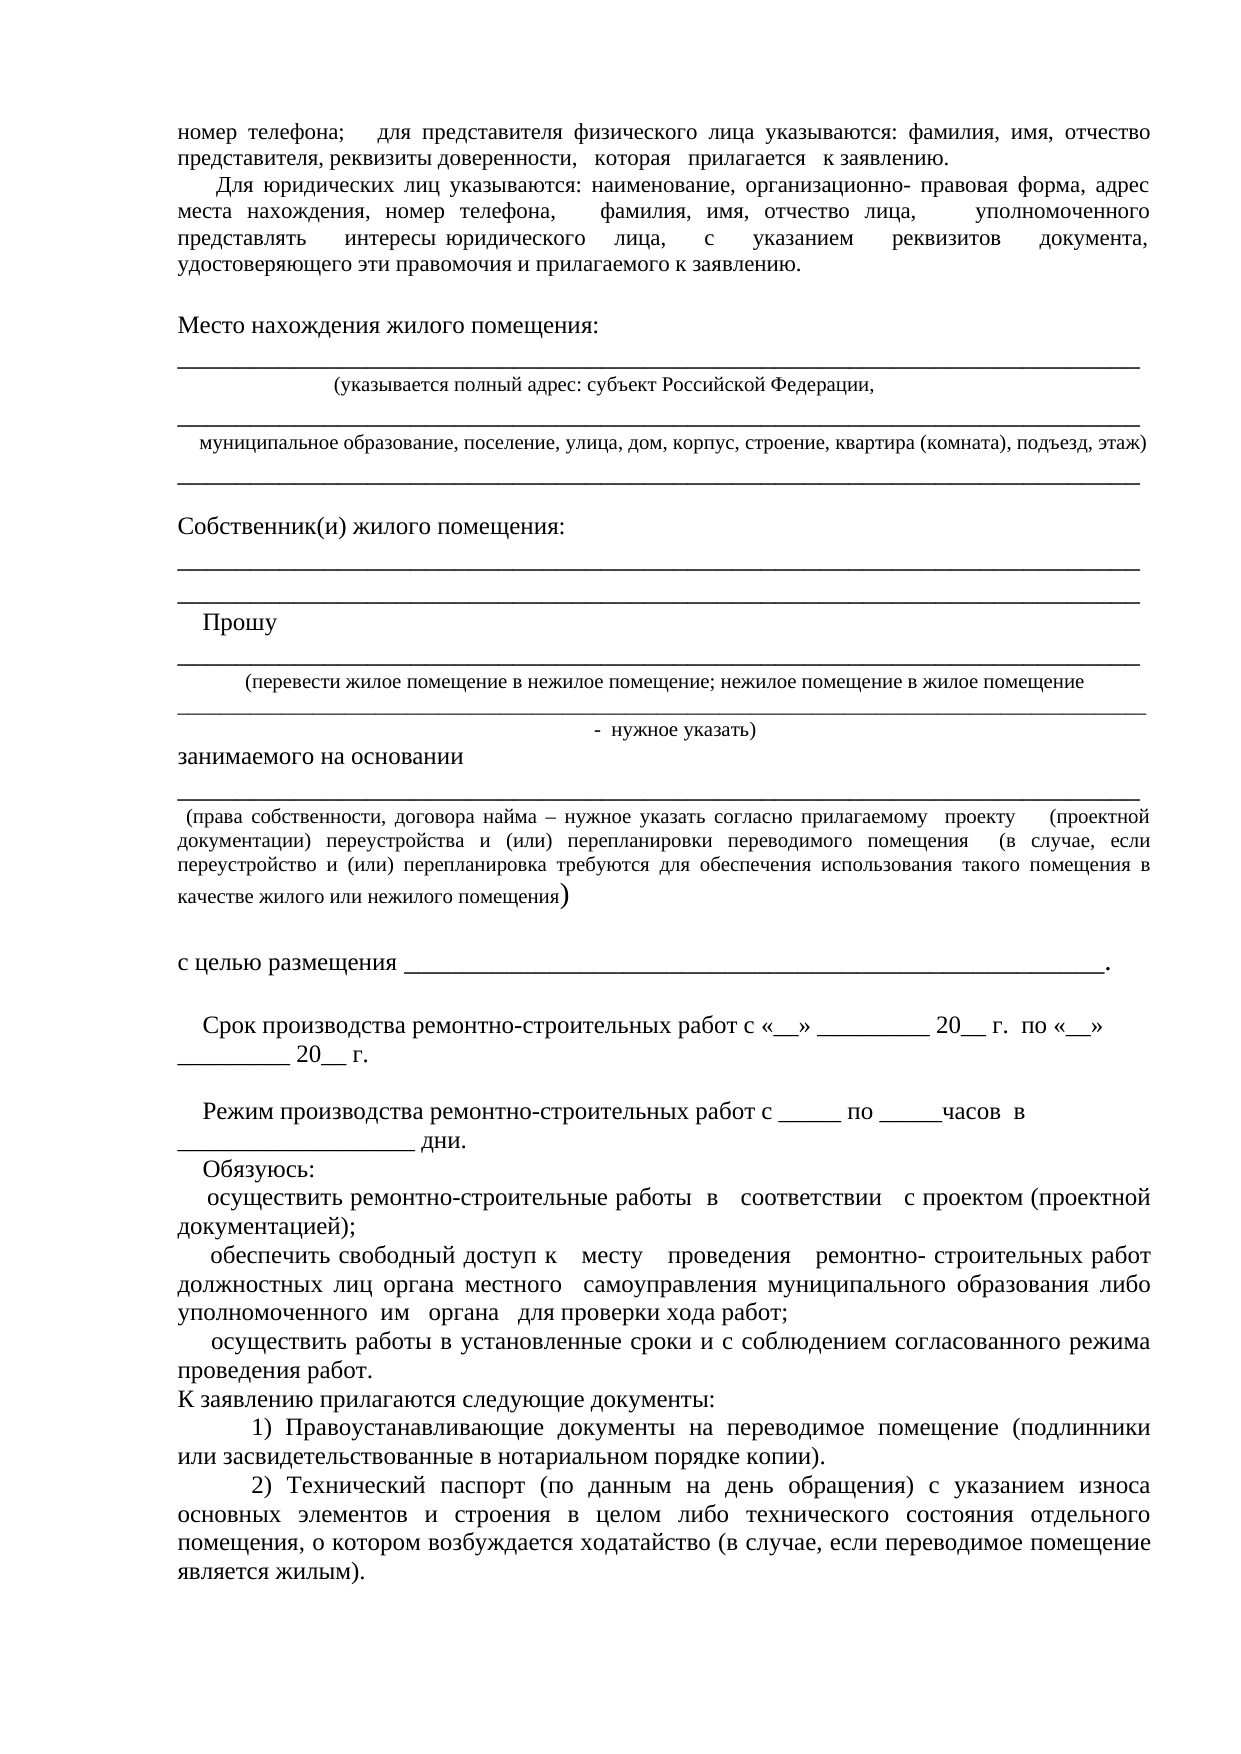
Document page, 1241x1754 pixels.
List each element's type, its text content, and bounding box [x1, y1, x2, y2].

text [177, 118, 1152, 171]
text Прошу __________________________________________________________________ [177, 607, 1152, 669]
text муниципальное образование, поселение, улица, дом, корпус, строение, квартира (комната), подъезд, этаж) [177, 430, 1152, 454]
text _____________________________________________________________________________________________ [177, 693, 1152, 717]
text Срок производства ремонтно-строительных работ с «__» _________ 20__ г. по «__» _________ 20__ г. [177, 1010, 1152, 1067]
text __________________________________________________________________ [177, 396, 1152, 430]
text занимаемого на основании __________________________________________________________________ [177, 741, 1152, 803]
text (права собственности, договора найма – нужное указать согласно прилагаемому проекту (проектной документации) переустройства и (или) перепланировки переводимого помещения (в случае, если переустройство и (или) перепланировка требуются для обеспечения использования такого помещения в качестве жилого или нежилого помещения) [177, 803, 1152, 909]
text осуществить ремонтно-строительные работы в соответствии с проектом (проектной документацией); [177, 1182, 1152, 1240]
text Собственник(и) жилого помещения: __________________________________________________________________ [177, 511, 1152, 573]
text Обязуюсь: [177, 1154, 1152, 1182]
text (перевести жилое помещение в нежилое помещение; нежилое помещение в жилое помещение [177, 669, 1152, 693]
text Место нахождения жилого помещения: __________________________________________________________________ [177, 310, 1152, 372]
text Режим производства ремонтно-строительных работ с _____ по _____часов в ___________________ дни. [177, 1096, 1152, 1154]
text осуществить работы в установленные сроки и с соблюдением согласованного режима проведения работ. [177, 1326, 1152, 1384]
text (указывается полный адрес: субъект Российской Федерации, [177, 372, 1152, 396]
text К заявлению прилагаются следующие документы: [177, 1384, 1152, 1412]
text 1) Правоустанавливающие документы на переводимое помещение (подлинники или засвидетельствованные в нотариальном порядке копии). [177, 1412, 1152, 1470]
text 2) Технический паспорт (по данным на день обращения) с указанием износа основных элементов и строения в целом либо технического состояния отдельного помещения, о котором возбуждается ходатайство (в случае, если переводимое помещение является жилым). [177, 1470, 1152, 1585]
text обеспечить свободный доступ к месту проведения ремонтно- строительных работ должностных лиц органа местного самоуправления муниципального образования либо уполномоченного им органа для проверки хода работ; [177, 1240, 1152, 1326]
text __________________________________________________________________ [177, 454, 1152, 487]
text с целью размещения ________________________________________________. [177, 943, 1152, 976]
text - нужное указать) [177, 717, 1152, 741]
text __________________________________________________________________ [177, 573, 1152, 607]
text Для юридических лиц указываются: наименование, организационно- правовая форма, адрес места нахождения, номер телефона, фамилия, имя, отчество лица, уполномоченного представлять интересы юридического лица, с указанием реквизитов документа, удостоверяющего эти правомочия и прилагаемого к заявлению. [177, 171, 1152, 276]
